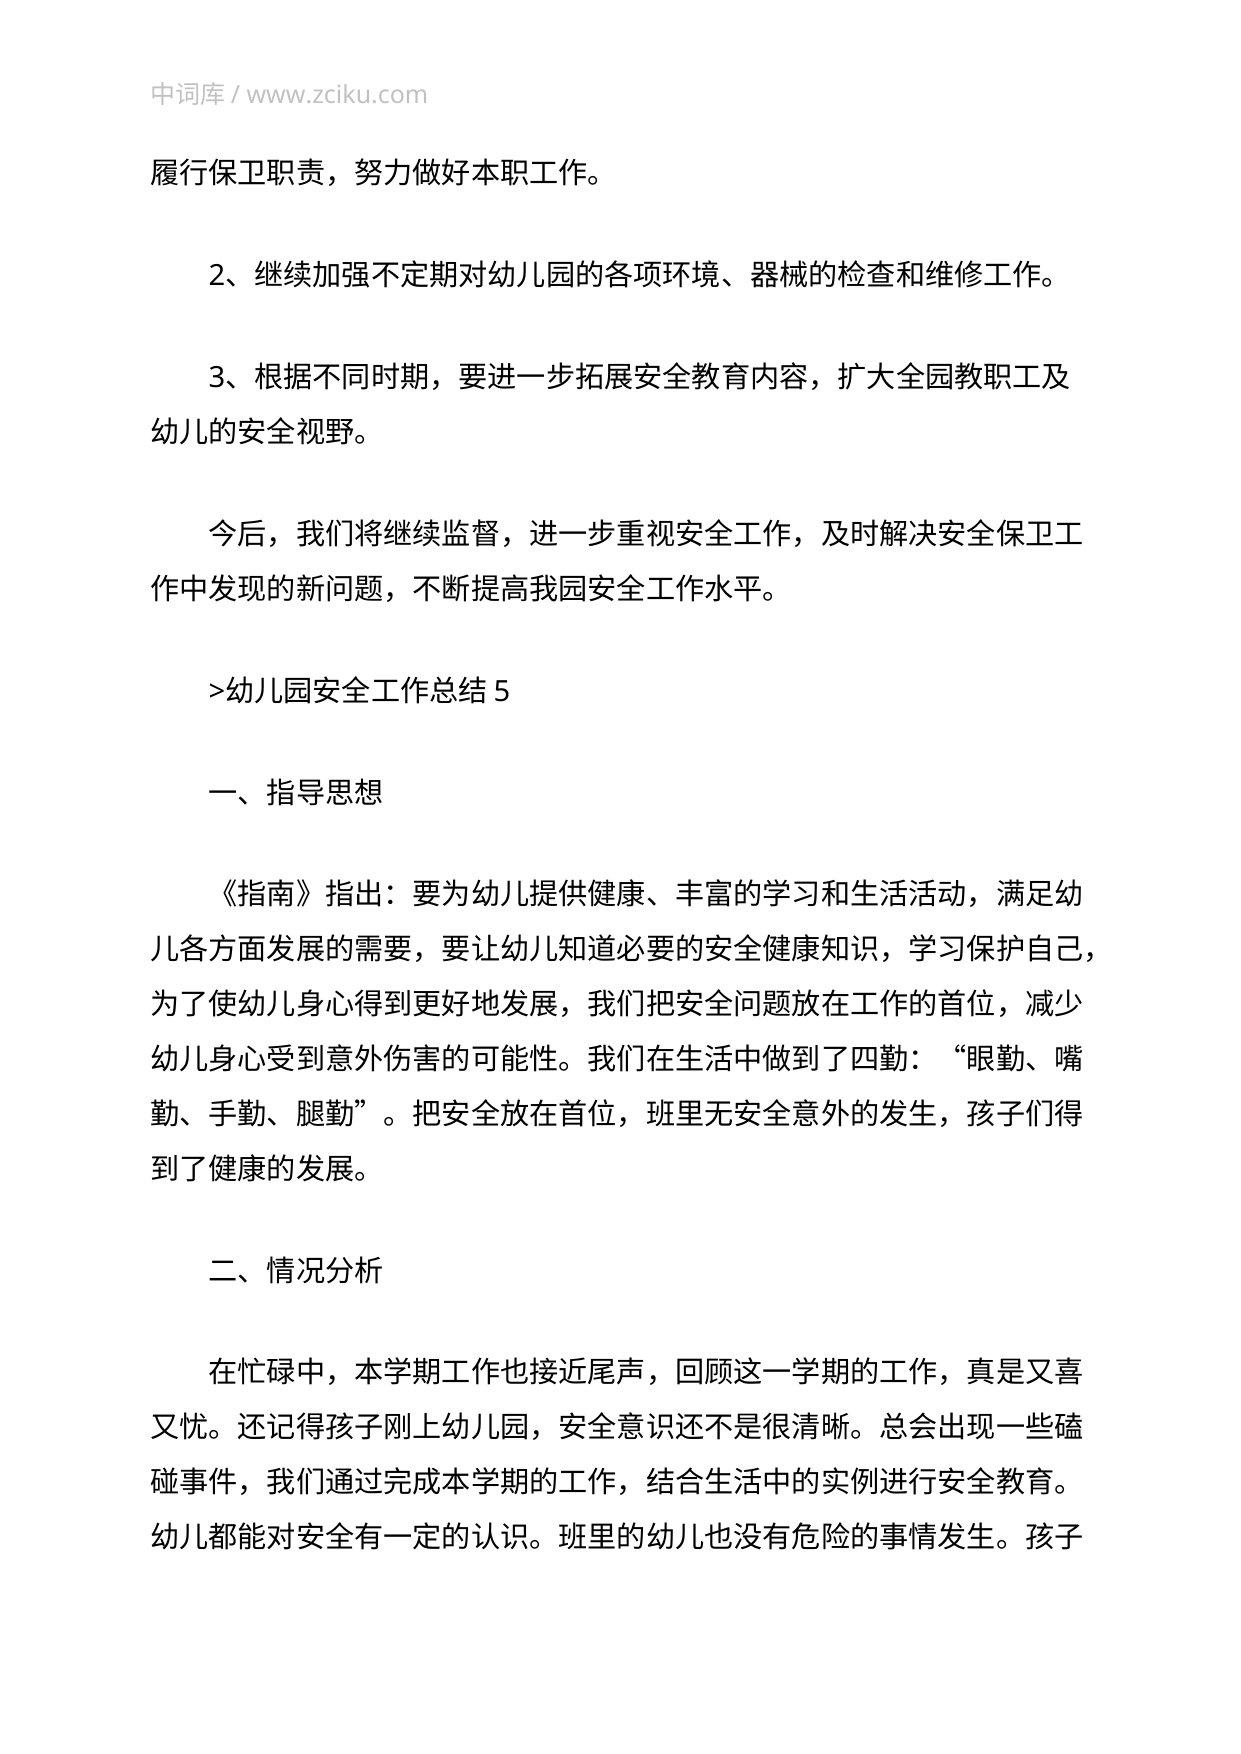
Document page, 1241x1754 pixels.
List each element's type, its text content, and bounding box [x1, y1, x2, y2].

text 3、根据不同时期，要进一步拓展安全教育内容，扩大全园教职工及幼儿的安全视野。 [150, 354, 1090, 451]
text 《指南》指出：要为幼儿提供健康、丰富的学习和生活活动，满足幼儿各方面发展的需要，要让幼儿知道必要的安全健康知识，学习保护自己，为了使幼儿身心得到更好地发展，我们把安全问题放在工作的首位，减少幼儿身心受到意外伤害的可能性。我们在生活中做到了四勤：“眼勤、嘴勤、手勤、腿勤”。把安全放在首位，班里无安全意外的发生，孩子们得到了健康的发展。 [150, 871, 1090, 1188]
text 2、继续加强不定期对幼儿园的各项环境、器械的检查和维修工作。 [150, 252, 1090, 294]
text 一、指导思想 [150, 769, 1090, 811]
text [150, 1349, 1090, 1556]
text 二、情况分析 [150, 1247, 1090, 1289]
text >幼儿园安全工作总结5 [150, 667, 1090, 709]
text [150, 150, 1090, 192]
text 今后，我们将继续监督，进一步重视安全工作，及时解决安全保卫工作中发现的新问题，不断提高我园安全工作水平。 [150, 511, 1090, 608]
